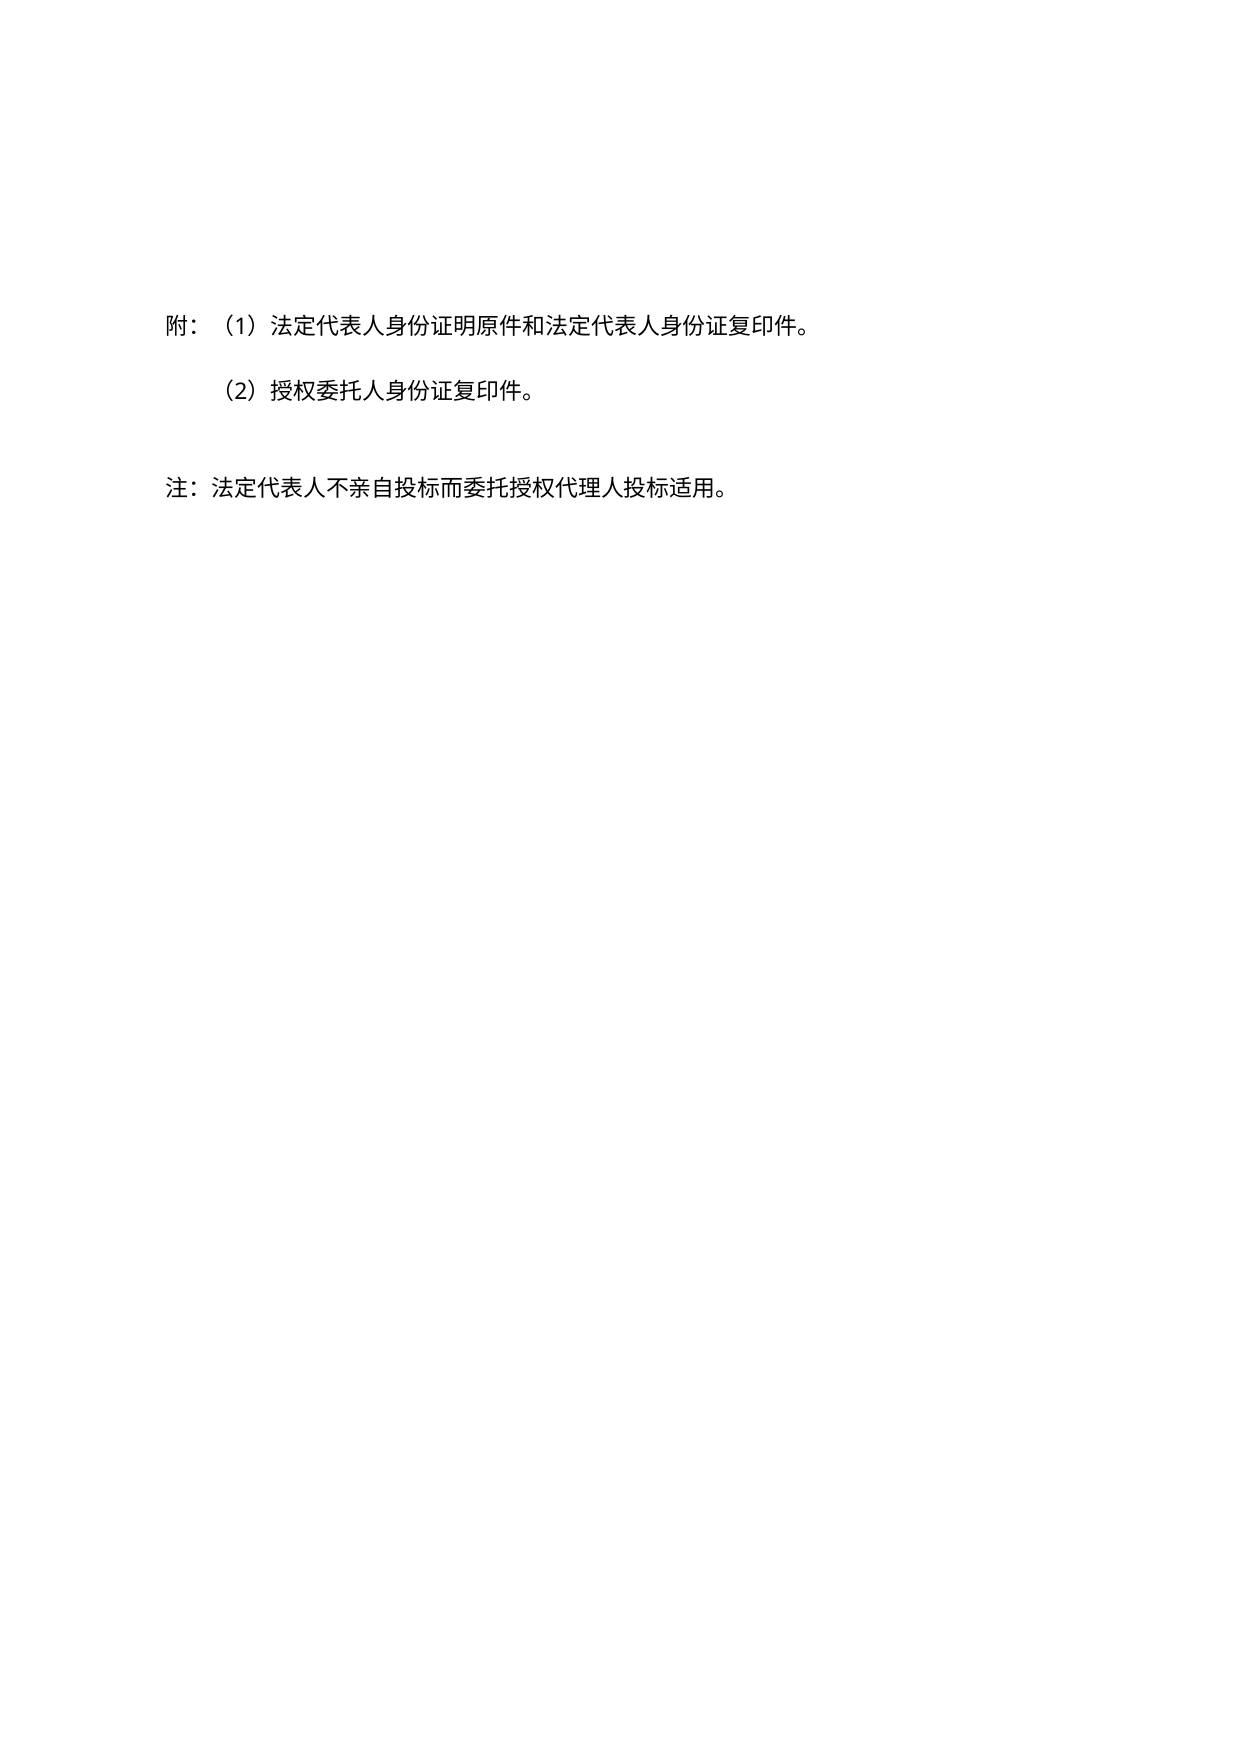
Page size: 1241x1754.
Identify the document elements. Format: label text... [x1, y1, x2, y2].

text 注：法定代表人不亲自投标而委托授权代理人投标适用。 [165, 454, 1087, 519]
text 附：（1）法定代表人身份证明原件和法定代表人身份证复印件。 [165, 292, 1087, 357]
text （2）授权委托人身份证复印件。 [165, 357, 1087, 422]
